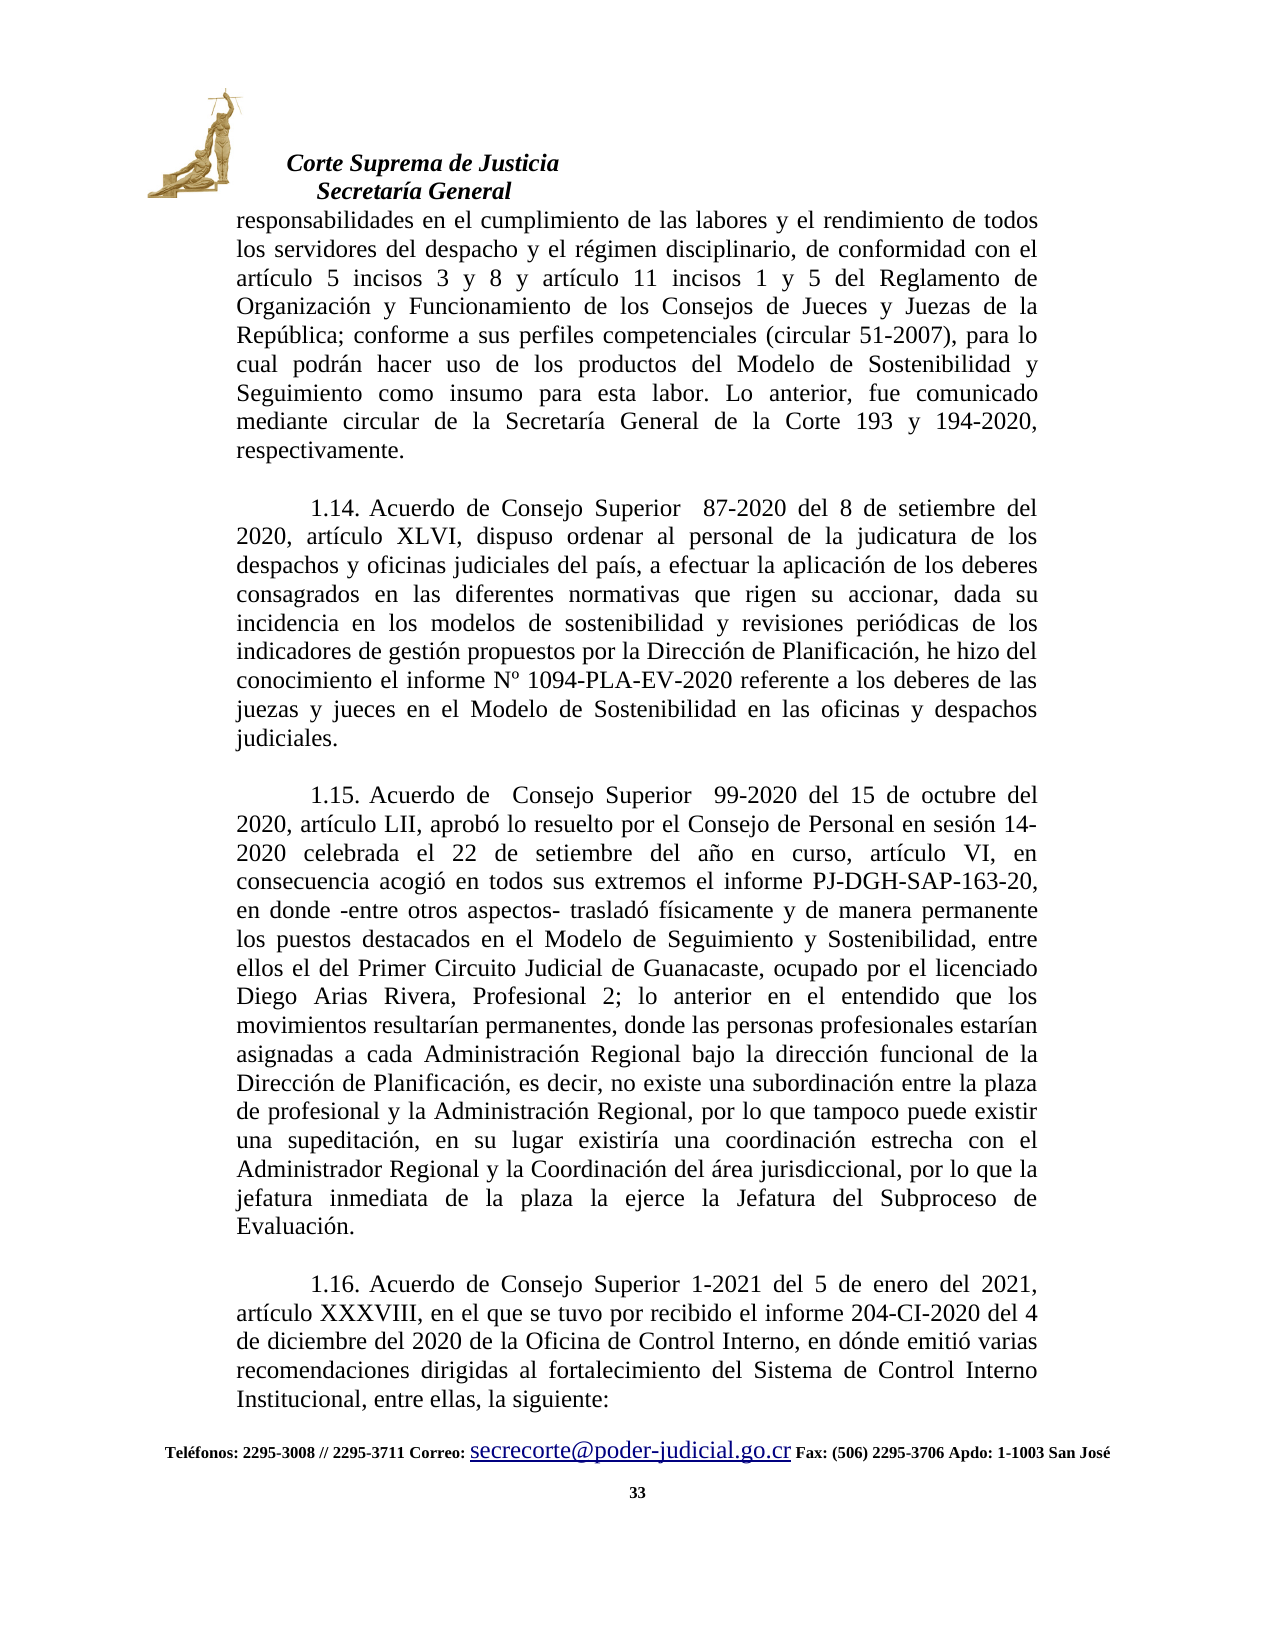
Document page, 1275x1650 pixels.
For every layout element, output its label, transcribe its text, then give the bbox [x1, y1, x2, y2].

picture [147, 88, 246, 198]
list Acuerdo de Consejo Superior 1-2021 del 5 de enero del 2021, artículo XXXVIII, en el que se tuvo por recibido el informe 204-CI-2020 del 4 de diciembre del 2020 de la Oficina de Control Interno, en dónde emitió varias recomendaciones dirigidas al fortalecimiento del Sistema de Control Interno Institucional, entre ellas, la siguiente: [236, 1269, 1039, 1413]
list Acuerdo de Consejo Superior 87-2020 del 8 de setiembre del 2020, artículo XLVI, dispuso ordenar al personal de la judicatura de los despachos y oficinas judiciales del país, a efectuar la aplicación de los deberes consagrados en las diferentes normativas que rigen su accionar, dada su incidencia en los modelos de sostenibilidad y revisiones periódicas de los indicadores de gestión propuestos por la Dirección de Planificación, he hizo del conocimiento el informe Nº 1094-PLA-EV-2020 referente a los deberes de las juezas y jueces en el Modelo de Sostenibilidad en las oficinas y despachos judiciales. [236, 493, 1039, 751]
list Acuerdo de Consejo Superior 99-2020 del 15 de octubre del 2020, artículo LII, aprobó lo resuelto por el Consejo de Personal en sesión 14-2020 celebrada el 22 de setiembre del año en curso, artículo VI, en consecuencia acogió en todos sus extremos el informe PJ-DGH-SAP-163-20, en donde -entre otros aspectos- trasladó físicamente y de manera permanente los puestos destacados en el Modelo de Seguimiento y Sostenibilidad, entre ellos el del Primer Circuito Judicial de Guanacaste, ocupado por el licenciado Diego Arias Rivera, Profesional 2; lo anterior en el entendido que los movimientos resultarían permanentes, donde las personas profesionales estarían asignadas a cada Administración Regional bajo la dirección funcional de la Dirección de Planificación, es decir, no existe una subordinación entre la plaza de profesional y la Administración Regional, por lo que tampoco puede existir una supeditación, en su lugar existiría una coordinación estrecha con el Administrador Regional y la Coordinación del área jurisdiccional, por lo que la jefatura inmediata de la plaza la ejerce la Jefatura del Subproceso de Evaluación. [236, 780, 1039, 1240]
